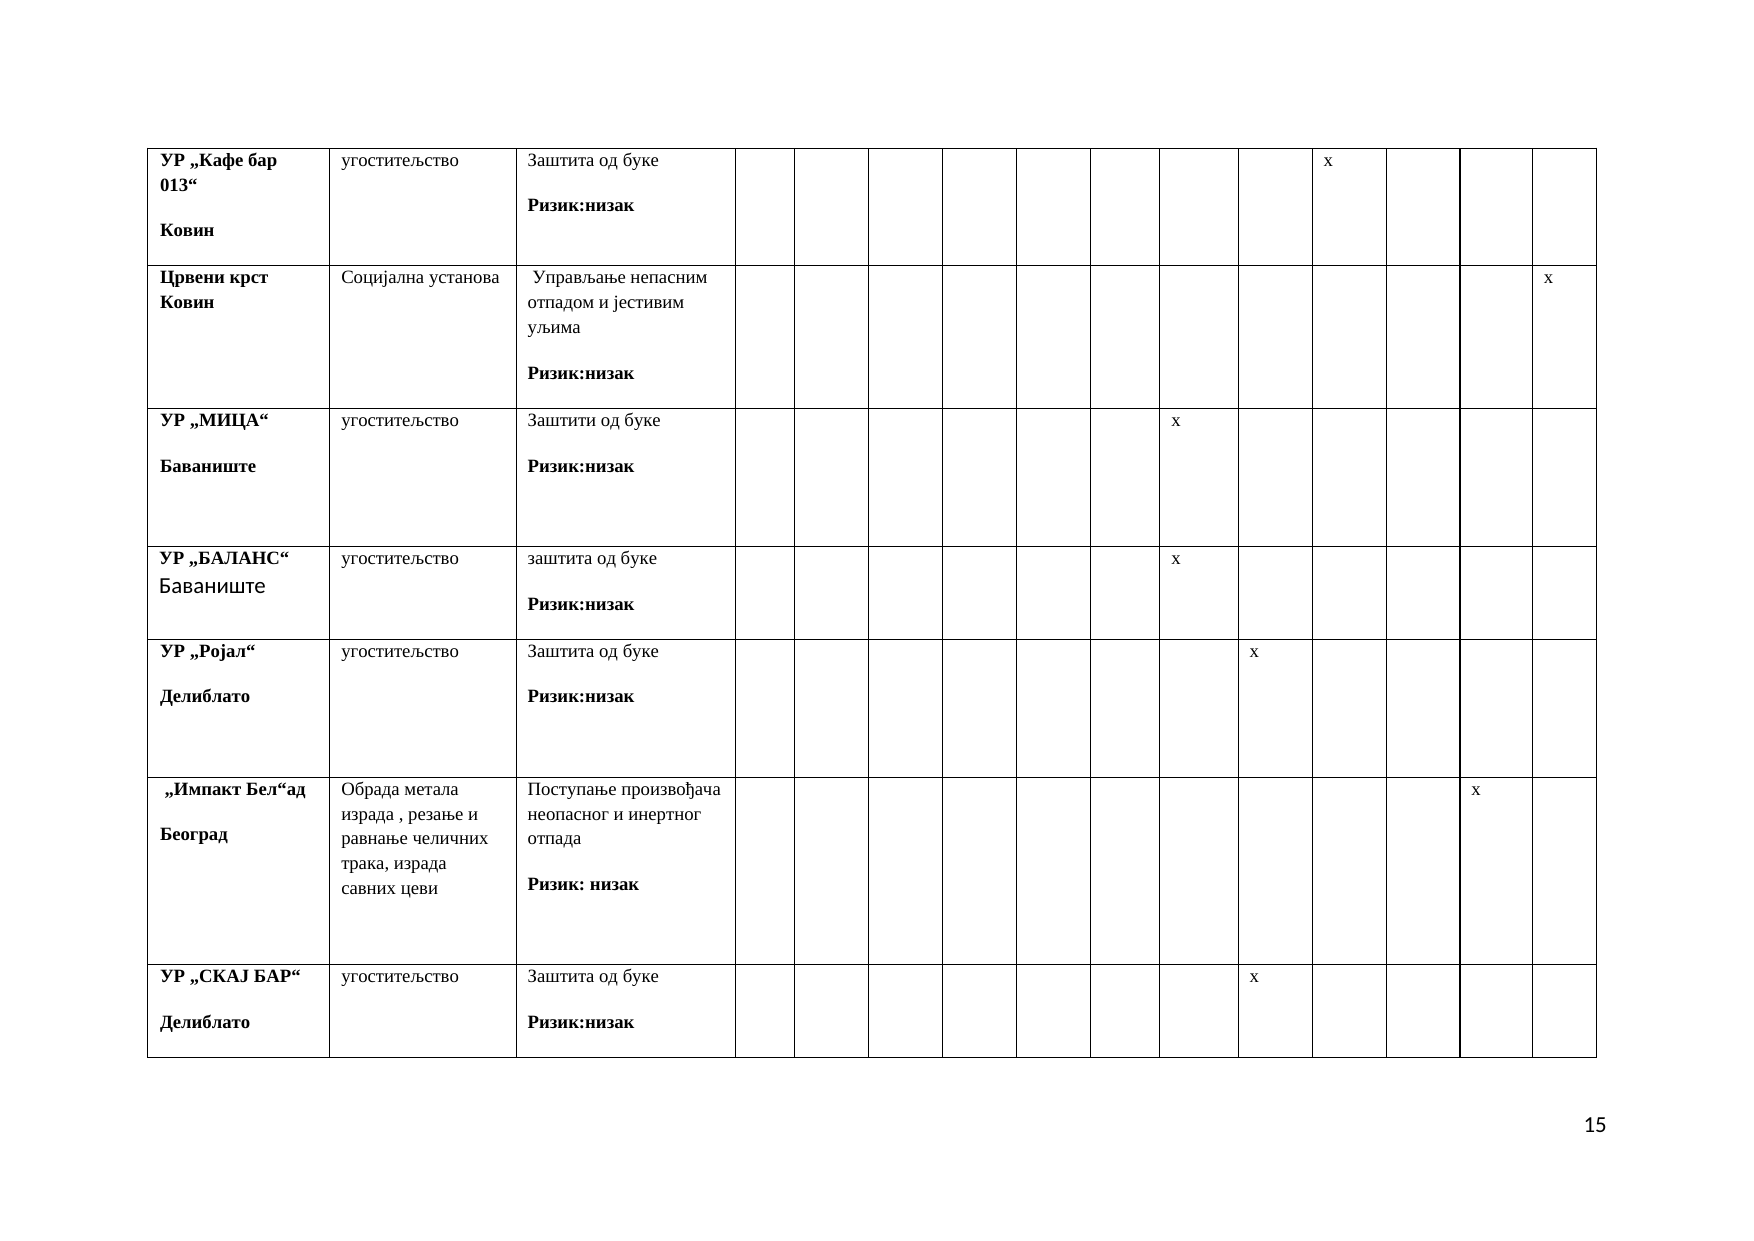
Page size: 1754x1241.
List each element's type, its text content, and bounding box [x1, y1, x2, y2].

table_cell [736, 778, 794, 964]
table_cell [943, 965, 1016, 1057]
table_cell [1160, 640, 1238, 777]
table_cell [1387, 965, 1459, 1057]
table_cell [1239, 778, 1312, 964]
table_cell [1017, 409, 1090, 546]
table_cell [943, 409, 1016, 546]
table_cell х [1239, 965, 1312, 1057]
table_cell [1313, 640, 1386, 777]
table_cell [1533, 547, 1596, 639]
table_cell [1017, 547, 1090, 639]
table_cell [1239, 409, 1312, 546]
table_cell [517, 965, 735, 1057]
table_cell [869, 149, 942, 265]
table_cell [1239, 266, 1312, 408]
table_cell заштита од буке Ризик:низак [517, 547, 735, 639]
table_cell [1461, 965, 1532, 1057]
table_cell [1091, 149, 1159, 265]
table_cell х [1313, 149, 1386, 265]
table_cell [795, 965, 868, 1057]
table_cell [1313, 547, 1386, 639]
table_cell [1461, 266, 1532, 408]
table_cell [148, 965, 329, 1057]
table_cell х [1160, 409, 1238, 546]
table_cell Заштити од буке Ризик:низак [517, 409, 735, 546]
table_cell угоститељство [330, 640, 516, 777]
table_cell [1313, 409, 1386, 546]
table_cell [1387, 409, 1459, 546]
table_cell УР „БАЛАНС“ Баваниште [148, 547, 329, 639]
table_cell „Импакт Бел“ад Београд [148, 778, 329, 964]
table_cell [1091, 266, 1159, 408]
table_cell Социјална установа [330, 266, 516, 408]
table_cell [795, 778, 868, 964]
table_cell [869, 778, 942, 964]
table_cell [869, 266, 942, 408]
table_cell [1091, 778, 1159, 964]
table_cell [1533, 409, 1596, 546]
table_cell [1091, 409, 1159, 546]
table_cell Обрада метала израда , резање и равнање челичних трака, израда савних цеви [330, 778, 516, 964]
table_cell [1313, 778, 1386, 964]
table_cell [943, 547, 1016, 639]
table_cell угоститељство [330, 149, 516, 265]
table_cell [1387, 266, 1459, 408]
table_cell [1387, 149, 1459, 265]
table_cell [795, 409, 868, 546]
table_cell [1017, 149, 1090, 265]
table_cell [1160, 149, 1238, 265]
table_cell Поступање произвођача неопасног и инертног отпада Ризик: низак [517, 778, 735, 964]
table_cell [795, 149, 868, 265]
table_cell [943, 149, 1016, 265]
table_cell [943, 640, 1016, 777]
table_cell Заштита од буке Ризик:низак [517, 640, 735, 777]
table_cell [1313, 965, 1386, 1057]
table_cell [1533, 149, 1596, 265]
table_cell [943, 266, 1016, 408]
table_cell [1017, 965, 1090, 1057]
table_cell [1533, 965, 1596, 1057]
table_cell [1017, 640, 1090, 777]
table_cell угоститељство [330, 409, 516, 546]
table_cell [795, 547, 868, 639]
table_cell [869, 547, 942, 639]
table_cell х [1239, 640, 1312, 777]
table_cell Управљање непасним отпадом и јестивим уљима Ризик:низак [517, 266, 735, 408]
table_cell [1160, 965, 1238, 1057]
table_cell [1461, 409, 1532, 546]
table_cell УР „Кафе бар 013“ Ковин [148, 149, 329, 265]
table_cell [736, 409, 794, 546]
table_cell [1387, 547, 1459, 639]
table_cell Заштита од буке Ризик:низак [517, 149, 735, 265]
table_cell [736, 149, 794, 265]
table_cell [1017, 778, 1090, 964]
table_cell [1387, 640, 1459, 777]
table_cell Црвени крст Ковин [148, 266, 329, 408]
table_cell [1160, 778, 1238, 964]
table_cell [1461, 640, 1532, 777]
table_cell [736, 965, 794, 1057]
table_cell [736, 547, 794, 639]
table_cell [795, 640, 868, 777]
table_cell [1239, 149, 1312, 265]
table_cell [795, 266, 868, 408]
table_cell [1017, 266, 1090, 408]
table_cell x [1461, 778, 1532, 964]
table_cell [869, 965, 942, 1057]
table_cell х [1160, 547, 1238, 639]
table_cell [1387, 778, 1459, 964]
table_cell УР „МИЦА“ Баваниште [148, 409, 329, 546]
table_cell [869, 409, 942, 546]
table_cell х [1533, 266, 1596, 408]
table_cell угоститељство [330, 547, 516, 639]
table_cell [1239, 547, 1312, 639]
table_cell [1091, 640, 1159, 777]
table_cell [1091, 965, 1159, 1057]
table_cell [736, 266, 794, 408]
table_cell УР „Ројал“ Делиблато [148, 640, 329, 777]
table_cell [869, 640, 942, 777]
table_cell [736, 640, 794, 777]
table_cell [1533, 778, 1596, 964]
table_cell [943, 778, 1016, 964]
table_cell [1313, 266, 1386, 408]
table_cell [1533, 640, 1596, 777]
table_cell угоститељство [330, 965, 516, 1057]
table_cell [1461, 547, 1532, 639]
table_cell [1160, 266, 1238, 408]
table_cell [1461, 149, 1532, 265]
table_cell [1091, 547, 1159, 639]
